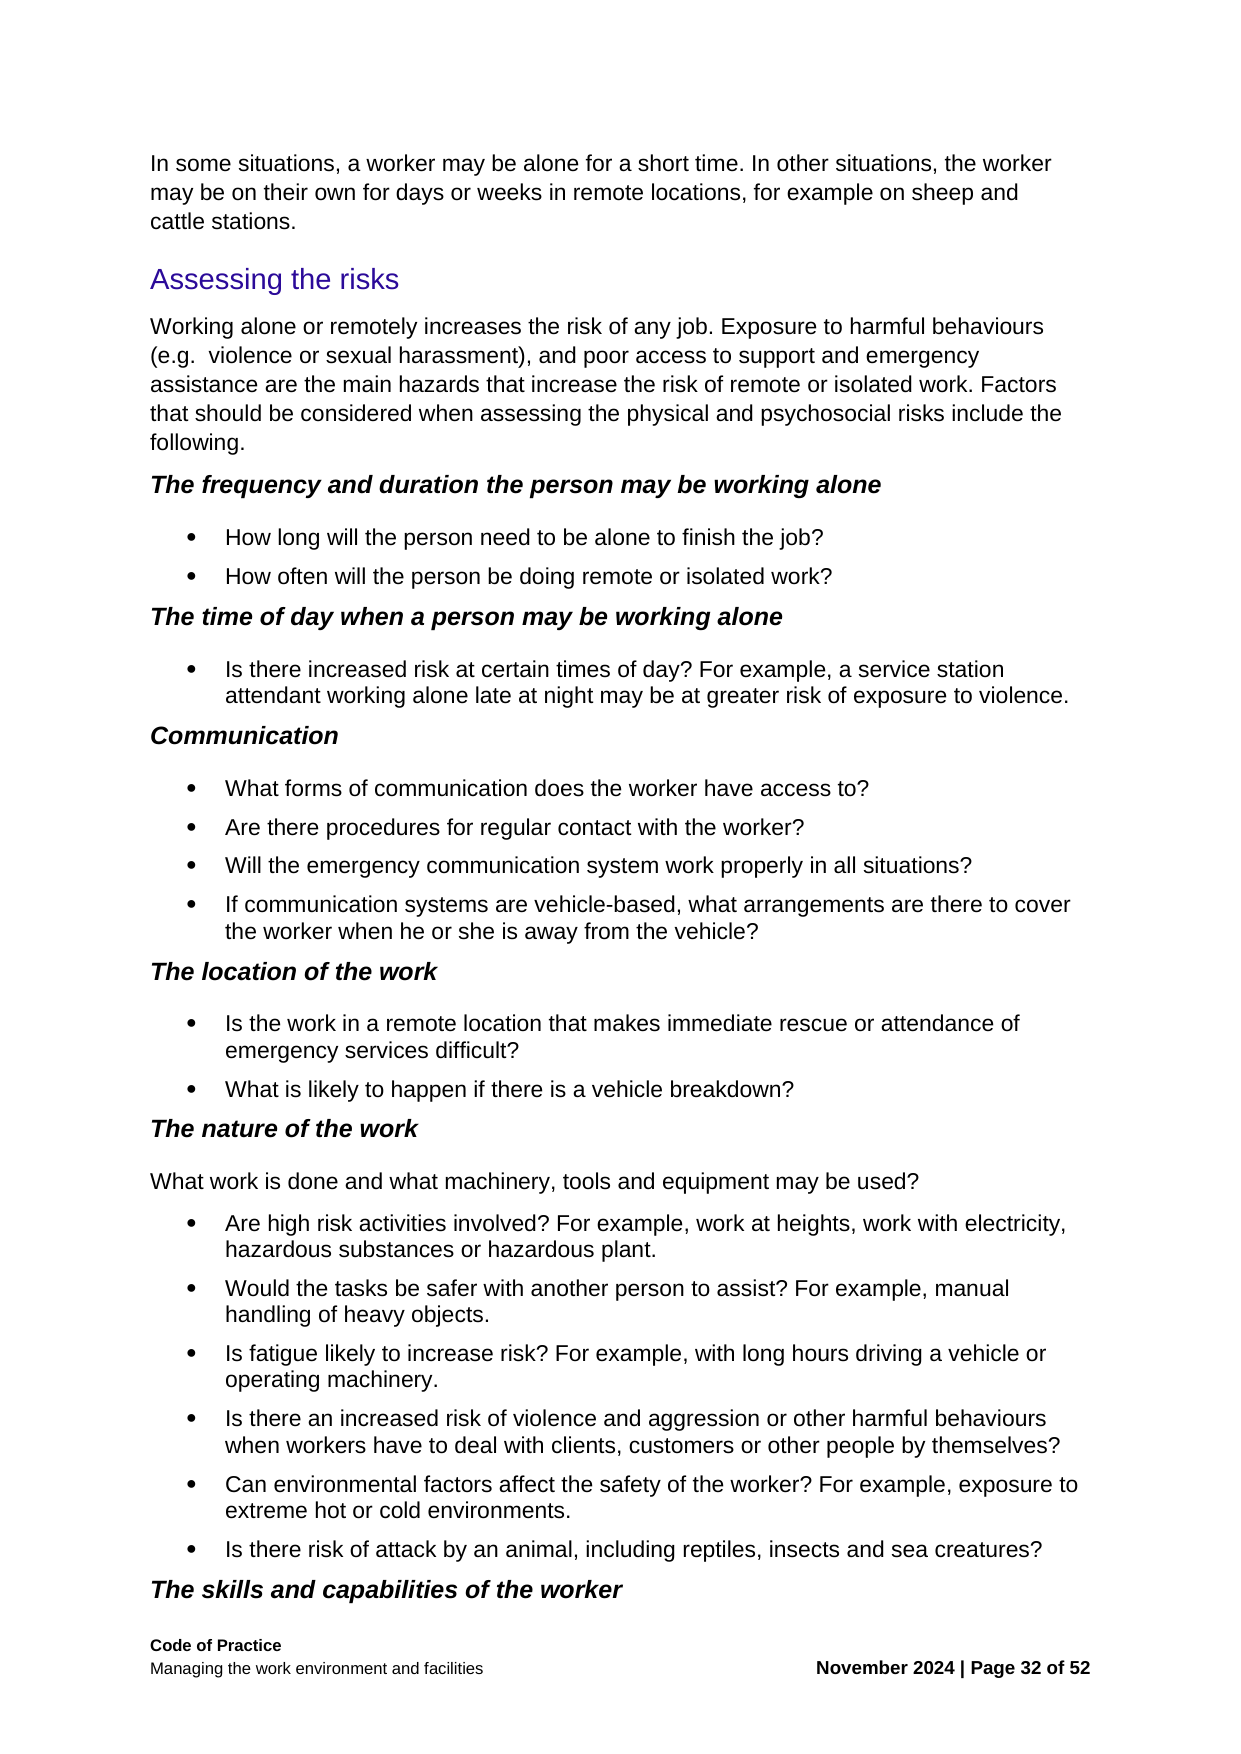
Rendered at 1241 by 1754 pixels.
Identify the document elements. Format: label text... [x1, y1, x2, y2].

list Is there an increased risk of violence and aggression or other harmful behaviours when workers have to deal with clients, customers or other people by themselves? [187, 1405, 1090, 1458]
text Working alone or remotely increases the risk of any job. Exposure to harmful behaviours (e.g. violence or sexual harassment), and poor access to support and emergency assistance are the main hazards that increase the risk of remote or isolated work. Factors that should be considered when assessing the physical and psychosocial risks include the following. [150, 313, 1090, 455]
text In some situations, a worker may be alone for a short time. In other situations, the worker may be on their own for days or weeks in remote locations, for example on sheep and cattle stations. [150, 150, 1090, 234]
list Are high risk activities involved? For example, work at heights, work with electricity, hazardous substances or hazardous plant. [187, 1210, 1090, 1262]
list Is fatigue likely to increase risk? For example, with long hours driving a vehicle or operating machinery. [187, 1340, 1090, 1393]
list How long will the person need to be alone to finish the job? [187, 524, 1090, 550]
list Would the tasks be safer with another person to assist? For example, manual handling of heavy objects. [187, 1275, 1090, 1328]
subtitle The skills and capabilities of the worker [150, 1574, 1090, 1603]
subtitle The location of the work [150, 956, 1090, 985]
subtitle Assessing the risks [150, 262, 1090, 295]
list Is there increased risk at certain times of day? For example, a service station attendant working alone late at night may be at greater risk of exposure to violence. [187, 656, 1090, 708]
list Will the emergency communication system work properly in all situations? [187, 852, 1090, 879]
list What is likely to happen if there is a vehicle breakdown? [187, 1076, 1090, 1102]
list Is there risk of attack by an animal, including reptiles, insects and sea creatures? [187, 1536, 1090, 1562]
subtitle Communication [150, 721, 1090, 749]
subtitle The frequency and duration the person may be working alone [150, 470, 1090, 499]
list Can environmental factors affect the safety of the worker? For example, exposure to extreme hot or cold environments. [187, 1471, 1090, 1523]
list If communication systems are vehicle-based, what arrangements are there to cover the worker when he or she is away from the vehicle? [187, 891, 1090, 944]
list What forms of communication does the worker have access to? [187, 775, 1090, 801]
subtitle The time of day when a person may be working alone [150, 602, 1090, 631]
text What work is done and what machinery, tools and equipment may be used? [150, 1168, 1090, 1194]
subtitle The nature of the work [150, 1114, 1090, 1143]
list How often will the person be doing remote or isolated work? [187, 563, 1090, 589]
list Are there procedures for regular contact with the worker? [187, 813, 1090, 840]
list Is the work in a remote location that makes immediate rescue or attendance of emergency services difficult? [187, 1010, 1090, 1063]
